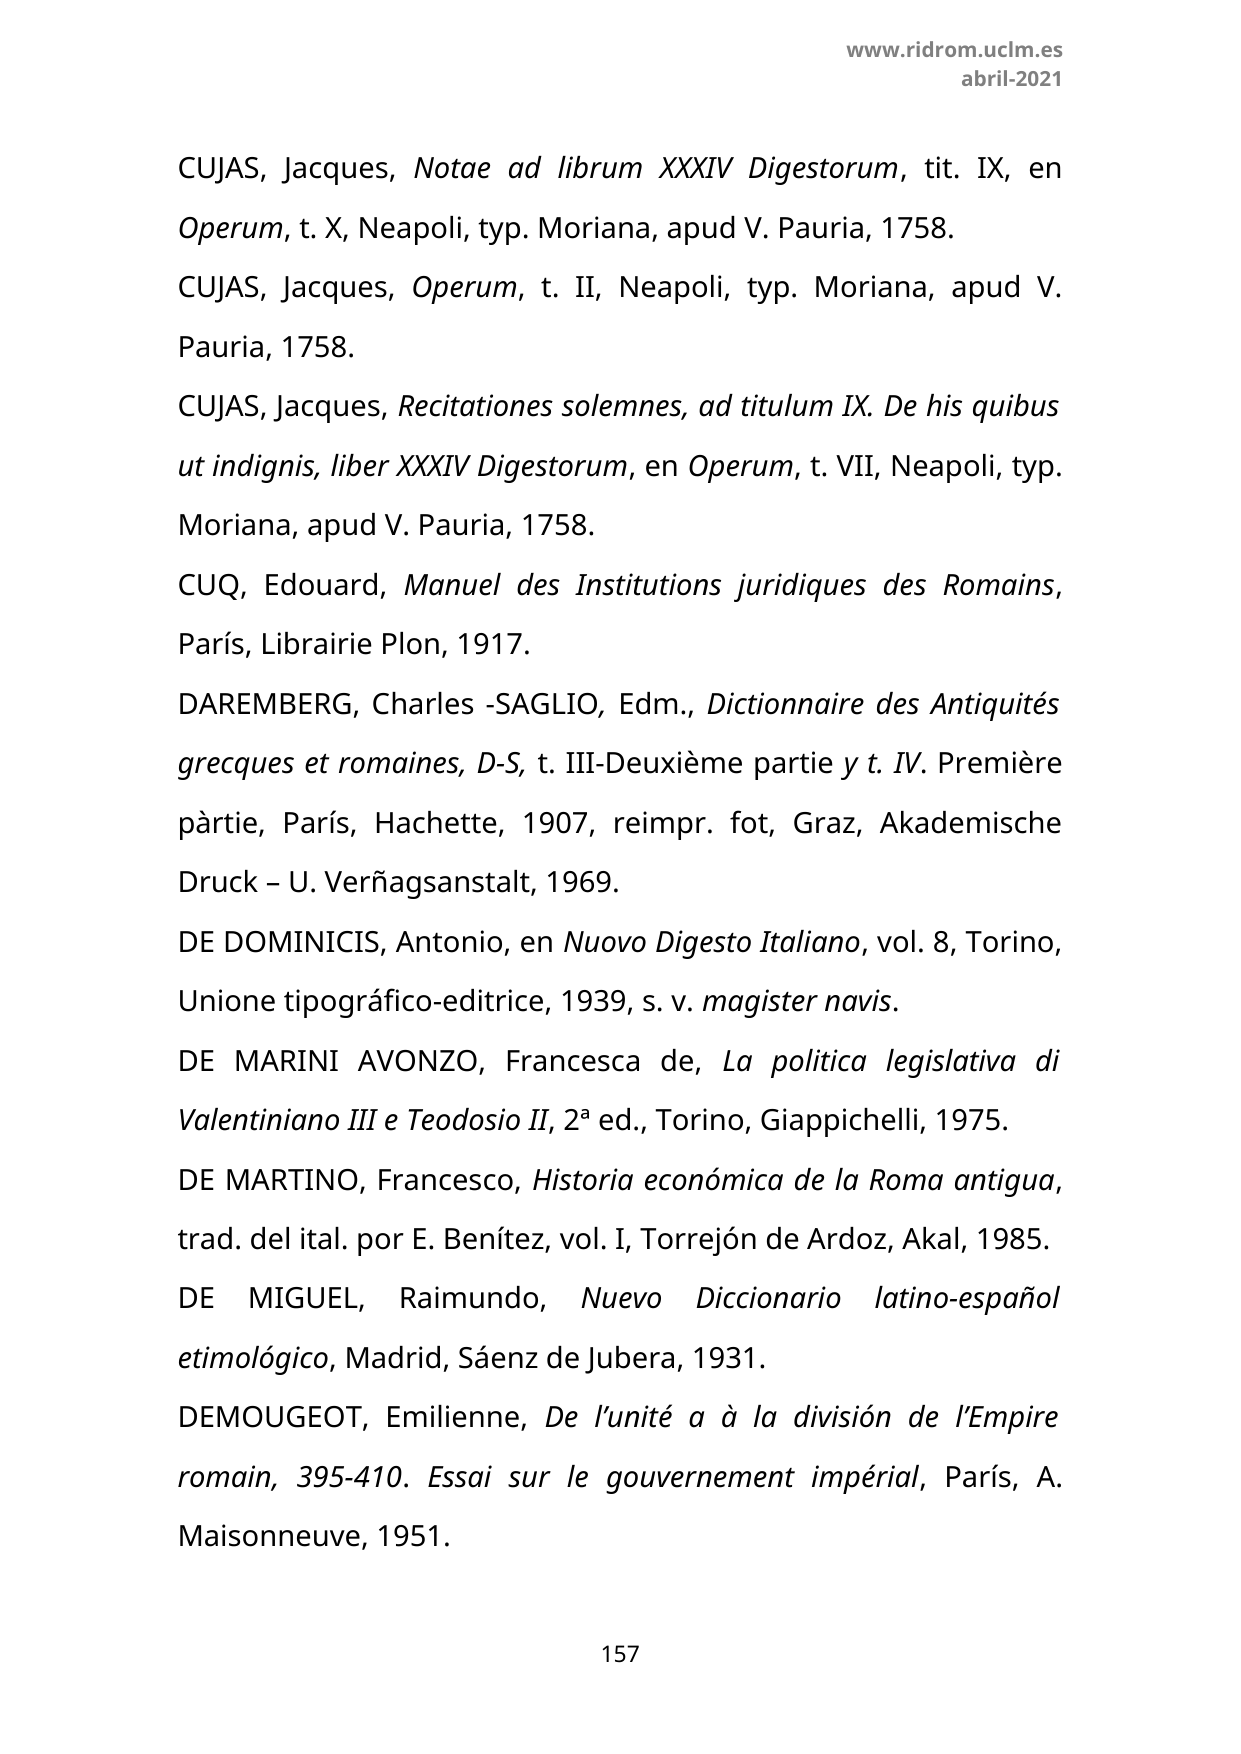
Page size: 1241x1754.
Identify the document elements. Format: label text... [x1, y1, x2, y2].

text CUQ, Edouard, Manuel des Institutions juridiques des Romains, París, Librairie Plon, 1917. [177, 564, 1063, 663]
text DAREMBERG, Charles -SAGLIO, Edm., Dictionnaire des Antiquités grecques et romaines, D-S, t. III-Deuxième partie y t. IV. Première pàrtie, París, Hachette, 1907, reimpr. fot, Graz, Akademische Druck – U. Verñagsanstalt, 1969. [177, 683, 1063, 901]
text CUJAS, Jacques, Recitationes solemnes, ad titulum IX. De his quibus ut indignis, liber XXXIV Digestorum, en Operum, t. VII, Neapoli, typ. Moriana, apud V. Pauria, 1758. [177, 386, 1063, 544]
text CUJAS, Jacques, Notae ad librum XXXIV Digestorum, tit. IX, en Operum, t. X, Neapoli, typ. Moriana, apud V. Pauria, 1758. [177, 148, 1063, 247]
text DE MARINI AVONZO, Francesca de, La politica legislativa di Valentiniano III e Teodosio II, 2ª ed., Torino, Giappichelli, 1975. [177, 1040, 1063, 1139]
text DEMOUGEOT, Emilienne, De l’unité a à la división de l’Empire romain, 395-410. Essai sur le gouvernement impérial, París, A. Maisonneuve, 1951. [177, 1397, 1063, 1555]
text DE MIGUEL, Raimundo, Nuevo Diccionario latino-español etimológico, Madrid, Sáenz de Jubera, 1931. [177, 1278, 1063, 1377]
text DE DOMINICIS, Antonio, en Nuovo Digesto Italiano, vol. 8, Torino, Unione tipográfico-editrice, 1939, s. v. magister navis. [177, 921, 1063, 1020]
text CUJAS, Jacques, Operum, t. II, Neapoli, typ. Moriana, apud V. Pauria, 1758. [177, 267, 1063, 366]
text DE MARTINO, Francesco, Historia económica de la Roma antigua, trad. del ital. por E. Benítez, vol. I, Torrejón de Ardoz, Akal, 1985. [177, 1159, 1063, 1258]
